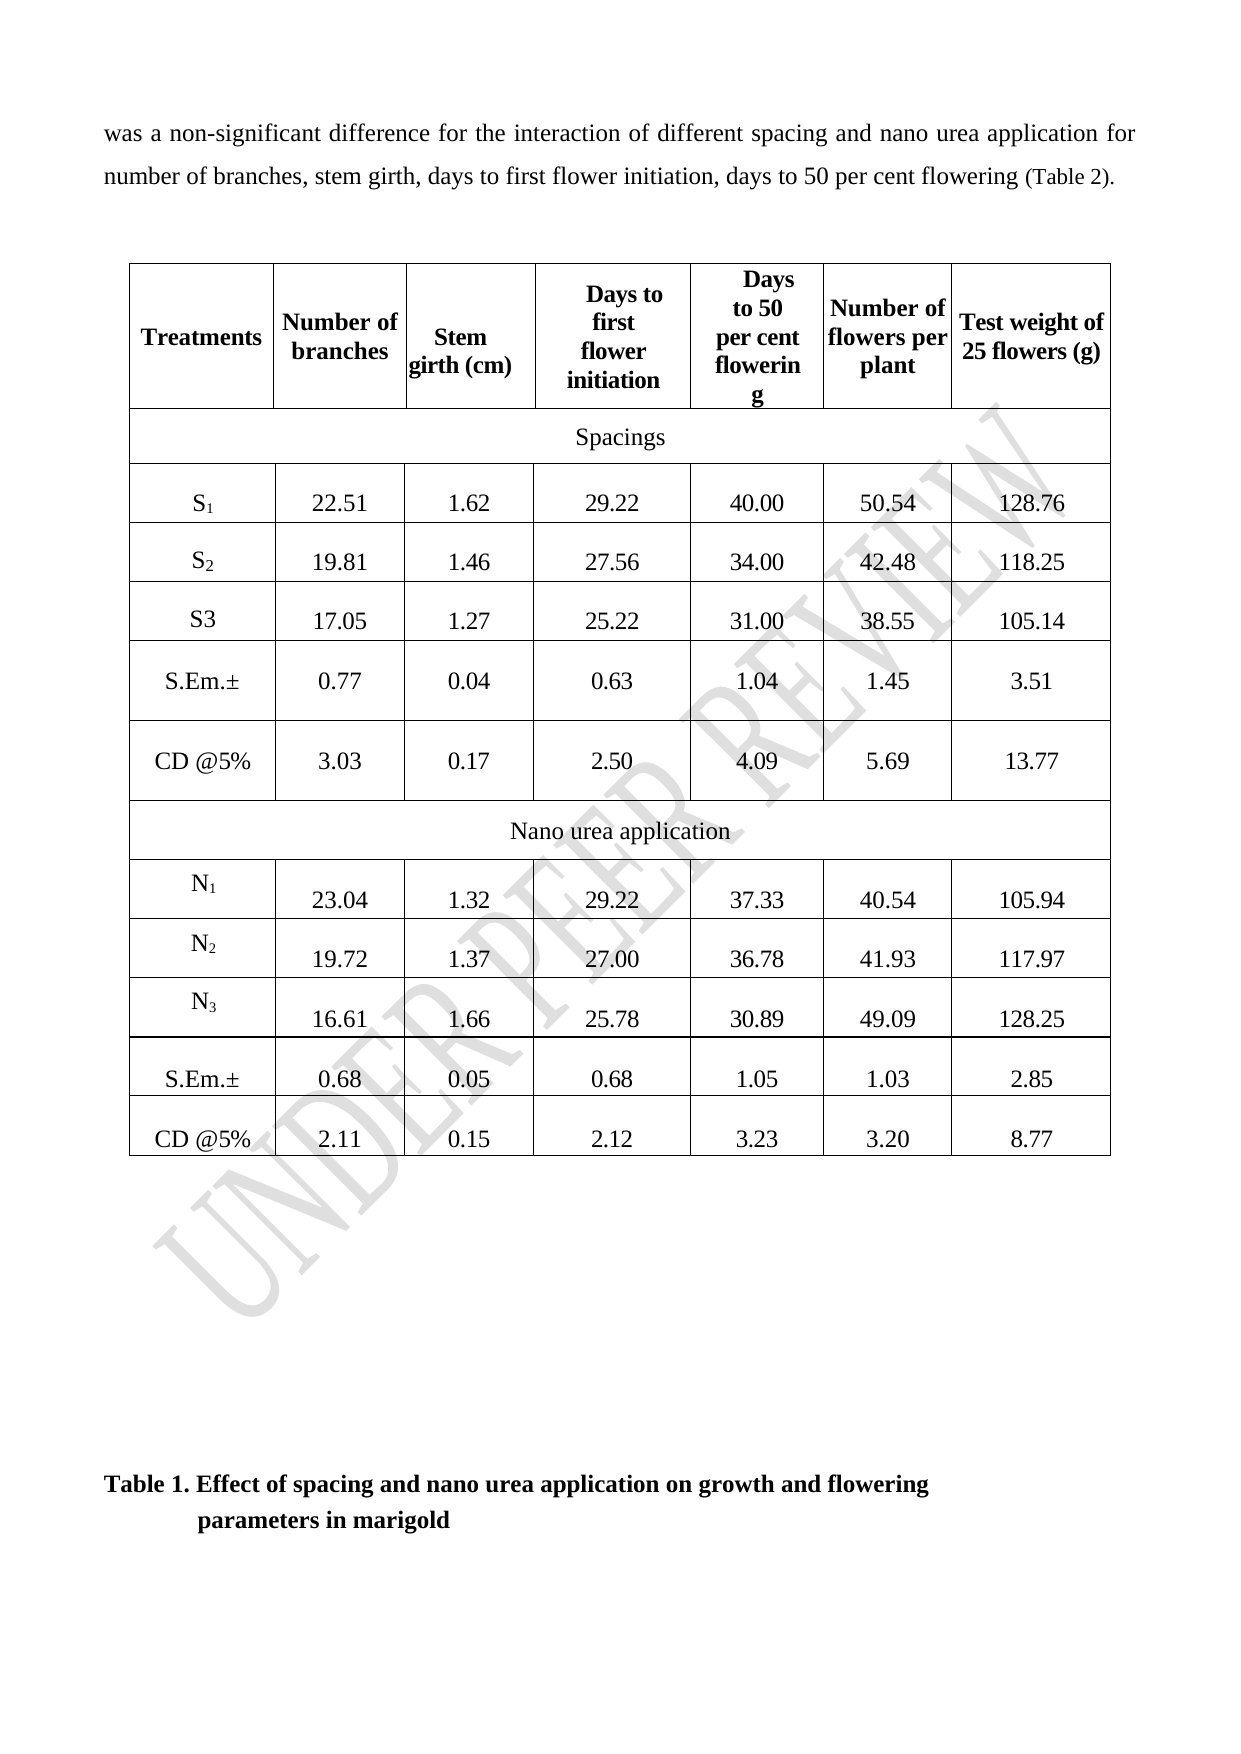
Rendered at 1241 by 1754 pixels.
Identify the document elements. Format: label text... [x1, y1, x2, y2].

table_cell 0.04 [405, 641, 533, 720]
table_cell 117.97 [952, 919, 1110, 977]
table_cell 31.00 [691, 582, 823, 640]
table_cell 34.00 [691, 523, 823, 581]
table_cell 1.03 [824, 1038, 951, 1095]
table_cell 0.15 [405, 1096, 533, 1154]
table_cell 42.48 [824, 523, 951, 581]
table_cell 0.63 [534, 641, 690, 720]
table_cell 17.05 [276, 582, 404, 640]
table_cell S1 [130, 464, 275, 522]
table_cell 1.46 [405, 523, 533, 581]
table_cell 5.69 [824, 721, 951, 800]
table_header Stem girth (cm) [407, 264, 535, 408]
table_cell 3.51 [952, 641, 1110, 720]
table_cell 19.72 [276, 919, 404, 977]
table_cell N1 [130, 860, 275, 918]
table_header Days to 50 per cent flowering [691, 264, 823, 408]
table_cell 1.45 [824, 641, 951, 720]
table_cell 22.51 [276, 464, 404, 522]
table_cell 36.78 [691, 919, 823, 977]
table_cell S2 [130, 523, 275, 581]
table_cell 13.77 [952, 721, 1110, 800]
table_cell 1.62 [405, 464, 533, 522]
table_cell 49.09 [824, 978, 951, 1036]
table_cell 0.05 [405, 1038, 533, 1095]
table_cell 25.22 [534, 582, 690, 640]
table_cell S.Em.± [130, 641, 275, 720]
table_cell 2.11 [276, 1096, 404, 1154]
table_cell 30.89 [691, 978, 823, 1036]
table_cell 40.00 [691, 464, 823, 522]
table_cell 29.22 [534, 860, 690, 918]
table_cell 27.00 [534, 919, 690, 977]
table_cell 118.25 [952, 523, 1110, 581]
table_cell 1.37 [405, 919, 533, 977]
table_cell S3 [130, 582, 275, 640]
table_cell Nano urea application [130, 801, 1110, 859]
table_cell 2.12 [534, 1096, 690, 1154]
table_cell 0.17 [405, 721, 533, 800]
table_cell 23.04 [276, 860, 404, 918]
table_cell 25.78 [534, 978, 690, 1036]
table_cell 38.55 [824, 582, 951, 640]
table_cell 2.50 [534, 721, 690, 800]
text Table 1. Effect of spacing and nano urea application on growth and flowering [103, 1469, 1137, 1498]
table_cell 3.23 [691, 1096, 823, 1154]
table_cell 1.27 [405, 582, 533, 640]
table_cell 0.77 [276, 641, 404, 720]
table_cell 37.33 [691, 860, 823, 918]
table_cell 3.03 [276, 721, 404, 800]
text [103, 118, 1137, 190]
table_cell S.Em.± [130, 1038, 275, 1095]
table_cell 1.04 [691, 641, 823, 720]
table_cell 4.09 [691, 721, 823, 800]
table_cell 0.68 [276, 1038, 404, 1095]
table_cell 105.94 [952, 860, 1110, 918]
table_cell 40.54 [824, 860, 951, 918]
table_cell 128.25 [952, 978, 1110, 1036]
table_cell 50.54 [824, 464, 951, 522]
table_cell N3 [130, 978, 275, 1036]
table_header Test weight of 25 flowers (g) [952, 264, 1110, 408]
table_cell Spacings [130, 409, 1110, 463]
table_cell 2.85 [952, 1038, 1110, 1095]
table_cell 8.77 [952, 1096, 1110, 1154]
table_header Treatments [130, 264, 273, 408]
table_header Days to first flower initiation [536, 264, 690, 408]
table_cell 3.20 [824, 1096, 951, 1154]
table_cell 16.61 [276, 978, 404, 1036]
table_cell N2 [130, 919, 275, 977]
table_cell 27.56 [534, 523, 690, 581]
table_cell 105.14 [952, 582, 1110, 640]
table_cell 41.93 [824, 919, 951, 977]
table_cell CD @5% [130, 721, 275, 800]
table_cell 1.66 [405, 978, 533, 1036]
table_cell 1.32 [405, 860, 533, 918]
table_header Number of branches [274, 264, 406, 408]
table_cell 128.76 [952, 464, 1110, 522]
text parameters in marigold [103, 1505, 1137, 1533]
table_cell CD @5% [130, 1096, 275, 1154]
table_cell 0.68 [534, 1038, 690, 1095]
table_cell 1.05 [691, 1038, 823, 1095]
table_cell 19.81 [276, 523, 404, 581]
table_header Number of flowers per plant [824, 264, 951, 408]
table_cell 29.22 [534, 464, 690, 522]
